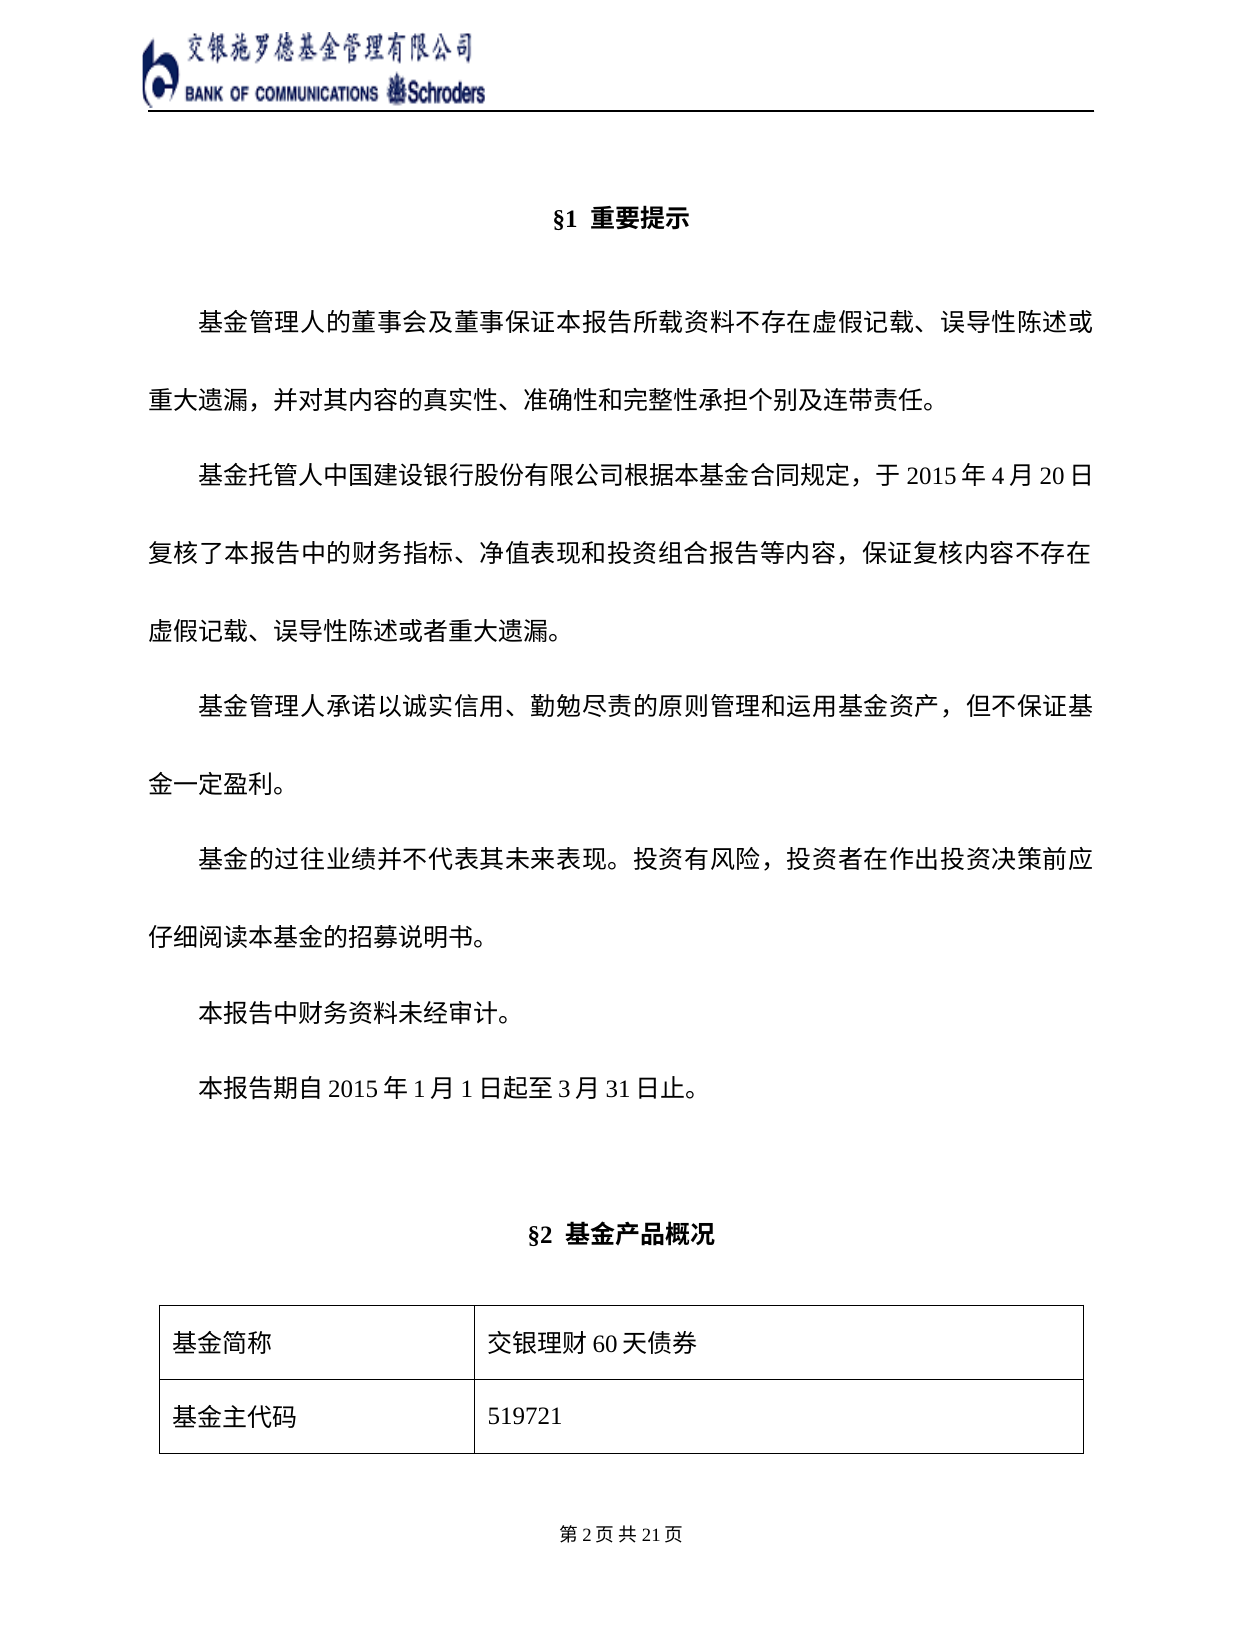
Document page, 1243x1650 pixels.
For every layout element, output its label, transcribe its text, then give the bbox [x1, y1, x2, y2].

text 本报告期自2015年1月1日起至3月31日止。 [148, 1054, 1094, 1119]
text 基金管理人承诺以诚实信用、勤勉尽责的原则管理和运用基金资产，但不保证基金一定盈利。 [148, 672, 1094, 815]
picture [142, 32, 485, 108]
text 基金托管人中国建设银行股份有限公司根据本基金合同规定，于2015年4月20日复核了本报告中的财务指标、净值表现和投资组合报告等内容，保证复核内容不存在虚假记载、误导性陈述或者重大遗漏。 [148, 441, 1094, 662]
table_header 基金简称 [160, 1306, 474, 1379]
table_cell 519721 [475, 1380, 1083, 1453]
table_cell 基金主代码 [160, 1380, 474, 1453]
subtitle §2 基金产品概况 [148, 1200, 1094, 1265]
text 本报告中财务资料未经审计。 [148, 979, 1094, 1044]
text 基金管理人的董事会及董事保证本报告所载资料不存在虚假记载、误导性陈述或重大遗漏，并对其内容的真实性、准确性和完整性承担个别及连带责任。 [148, 288, 1094, 431]
subtitle §1 重要提示 [148, 184, 1094, 249]
text 基金的过往业绩并不代表其未来表现。投资有风险，投资者在作出投资决策前应仔细阅读本基金的招募说明书。 [148, 826, 1094, 968]
table_header 交银理财60天债券 [475, 1306, 1083, 1379]
